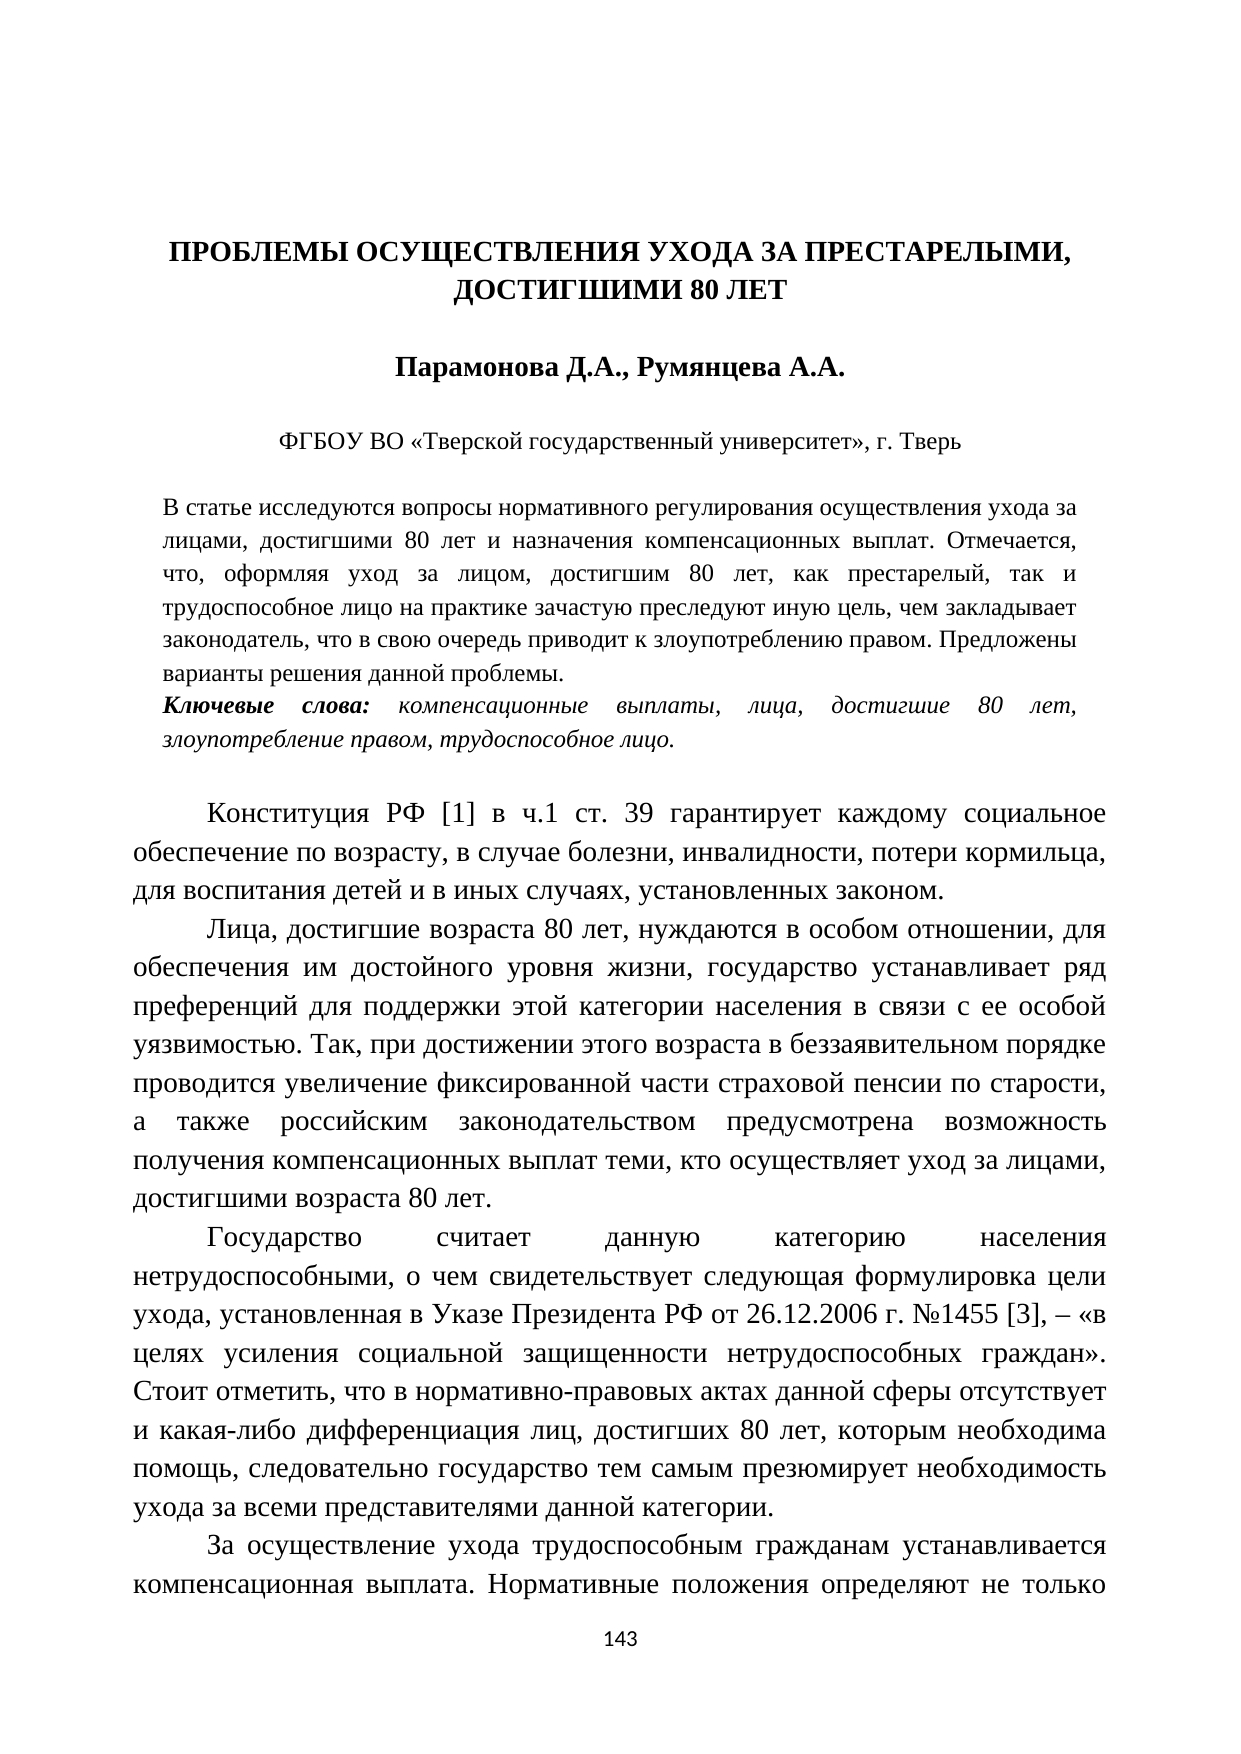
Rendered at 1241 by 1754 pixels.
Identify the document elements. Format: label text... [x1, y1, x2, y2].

text ПРОБЛЕМЫ ОСУЩЕСТВЛЕНИЯ УХОДА ЗА ПРЕСТАРЕЛЫМИ, ДОСТИГШИМИ 80 ЛЕТ [133, 234, 1107, 306]
text ФГБОУ ВО «Тверской государственный университет», г. Тверь [162, 426, 1078, 455]
text Государство считает данную категорию населения нетрудоспособными, о чем свидетельствует следующая формулировка цели ухода, установленная в Указе Президента РФ от 26.12.2006 г. №1455 [3], – «в целях усиления социальной защищенности нетрудоспособных граждан». Стоит отметить, что в нормативно-правовых актах данной сферы отсутствует и какая-либо дифференциация лиц, достигших 80 лет, которым необходима помощь, следовательно государство тем самым презюмирует необходимость ухода за всеми представителями данной категории. [133, 1219, 1107, 1522]
text Конституция РФ [1] в ч.1 ст. 39 гарантирует каждому социальное обеспечение по возрасту, в случае болезни, инвалидности, потери кормильца, для воспитания детей и в иных случаях, установленных законом. [133, 795, 1107, 906]
text В статье исследуются вопросы нормативного регулирования осуществления ухода за лицами, достигшими 80 лет и назначения компенсационных выплат. Отмечается, что, оформляя уход за лицом, достигшим 80 лет, как престарелый, так и трудоспособное лицо на практике зачастую преследуют иную цель, чем закладывает законодатель, что в свою очередь приводит к злоупотреблению правом. Предложены варианты решения данной проблемы. [162, 492, 1078, 686]
text Лица, достигшие возраста 80 лет, нуждаются в особом отношении, для обеспечения им достойного уровня жизни, государство устанавливает ряд преференций для поддержки этой категории населения в связи с ее особой уязвимостью. Так, при достижении этого возраста в беззаявительном порядке проводится увеличение фиксированной части страховой пенсии по старости, а также российским законодательством предусмотрена возможность получения компенсационных выплат теми, кто осуществляет уход за лицами, достигшими возраста 80 лет. [133, 911, 1107, 1214]
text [133, 1527, 1107, 1599]
text Парамонова Д.А., Румянцева А.А. [133, 349, 1107, 383]
text Ключевые слова: компенсационные выплаты, лица, достигшие 80 лет, злоупотребление правом, трудоспособное лицо. [162, 691, 1078, 752]
